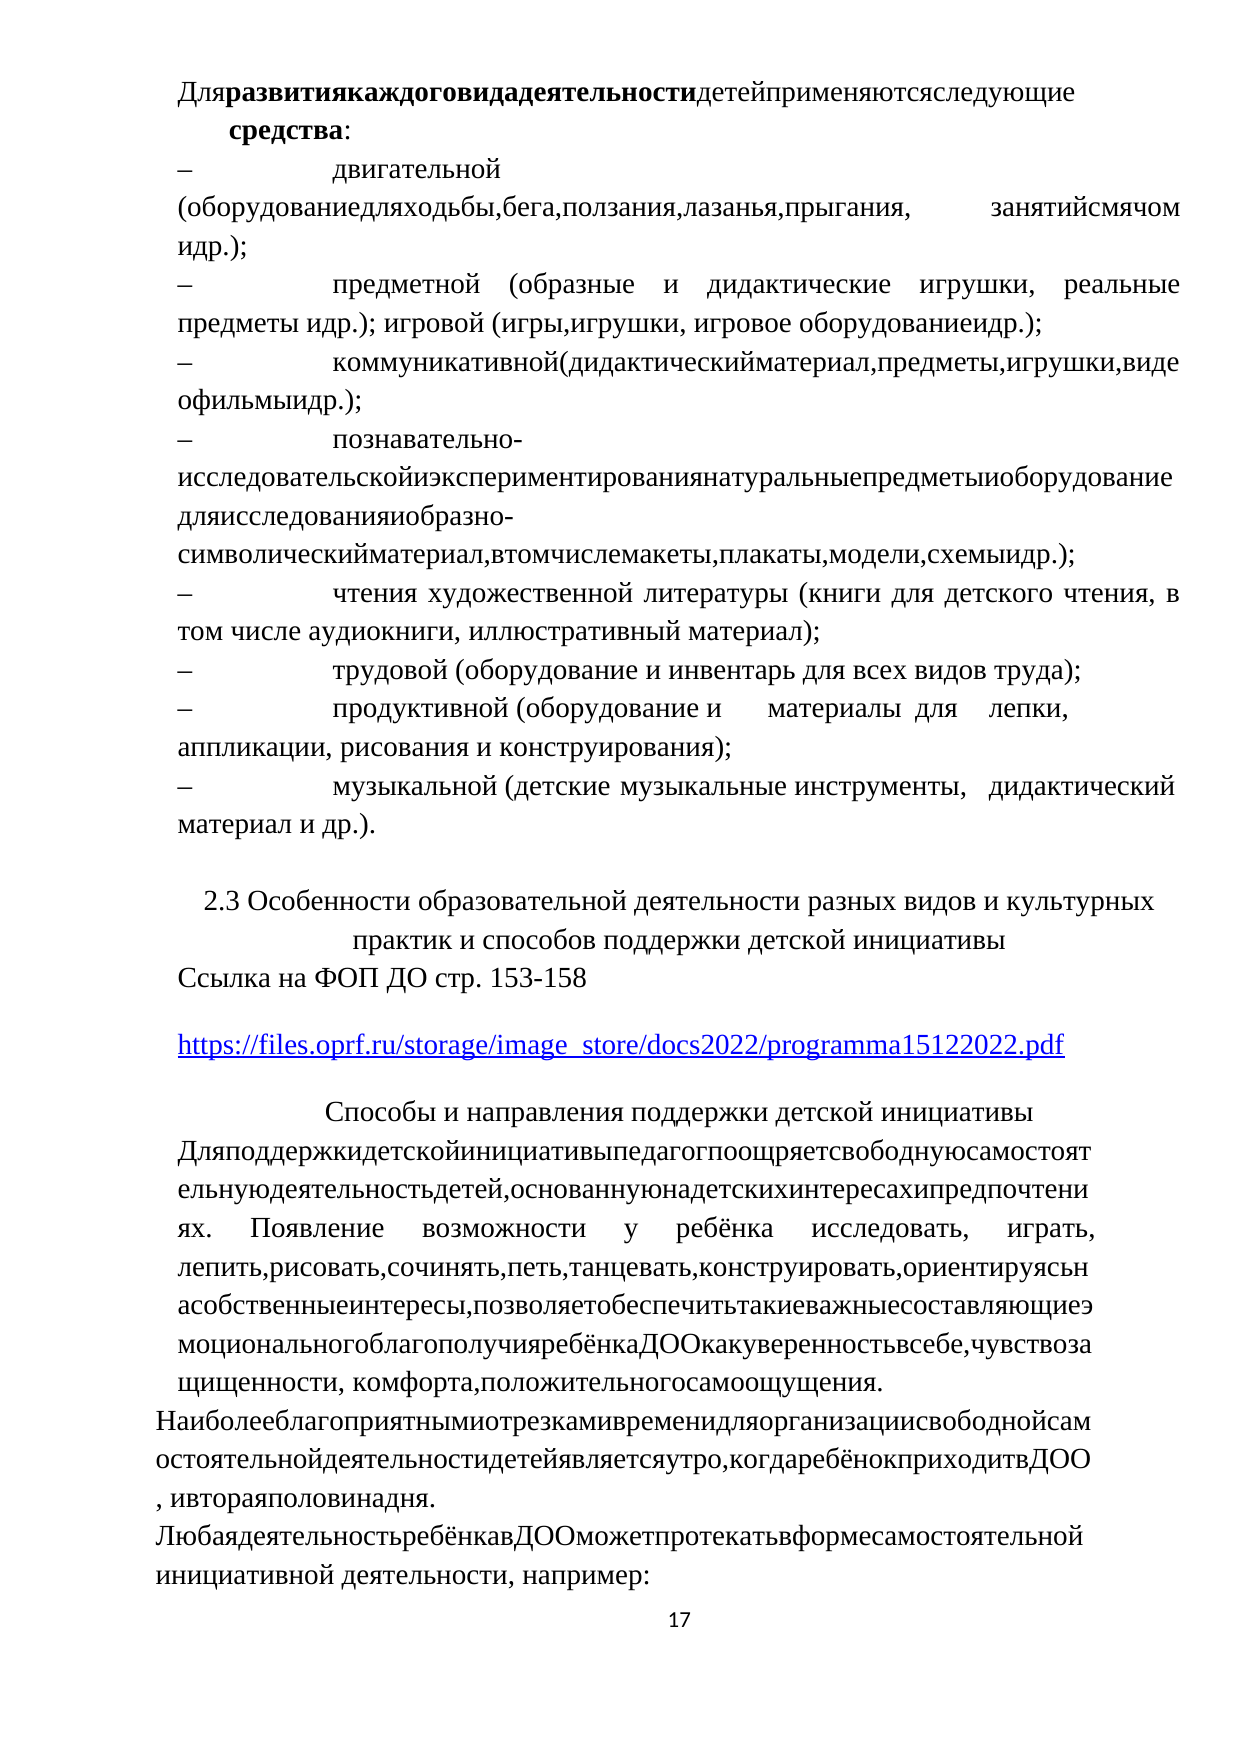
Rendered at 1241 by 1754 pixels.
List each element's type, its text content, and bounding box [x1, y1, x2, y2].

text – чтения художественной литературы (книги для детского чтения, в том числе аудиокниги, иллюстративный материал); [177, 575, 1181, 647]
list двигательной (оборудованиедляходьбы,бега,ползания,лазанья,прыгания, занятийсмячом идр.); [177, 151, 1181, 262]
list коммуникативной(дидактическийматериал,предметы,игрушки,видеофильмыидр.); [177, 344, 1181, 416]
list познавательно-исследовательскойиэкспериментированиянатуральныепредметыиоборудованиедляисследованияиобразно-символическийматериал,втомчислемакеты,плакаты,модели,схемыидр.); [177, 421, 1181, 570]
text Дляподдержкидетскойинициативыпедагогпоощряетсвободнуюсамостоятельнуюдеятельностьдетей,основаннуюнадетскихинтересахипредпочтениях. Появление возможности у ребёнка исследовать, играть, лепить,рисовать,сочинять,петь,танцевать,конструировать,ориентируясьнасобственныеинтересы,позволяетобеспечитьтакиеважныесоставляющиеэмоциональногоблагополучияребёнкаДООкакуверенностьвсебе,чувствозащищенности, комфорта,положительногосамоощущения. [177, 1133, 1096, 1398]
list предметной (образные и дидактические игрушки, реальные предметы идр.); игровой (игры,игрушки, игровое оборудованиеидр.); [177, 267, 1181, 339]
text – музыкальной (детские музыкальные инструменты, дидактический материал и др.). [177, 768, 1181, 840]
text Ссылка на ФОП ДО стр. 153-158 [177, 960, 1181, 994]
text – продуктивной (оборудование и материалы для лепки, аппликации, рисования и конструирования); [177, 691, 1181, 763]
text ЛюбаядеятельностьребёнкавДООможетпротекатьвформесамостоятельной инициативной деятельности, например: [155, 1518, 1096, 1591]
text Дляразвитиякаждоговидадеятельностидетейприменяютсяследующие [177, 74, 1181, 107]
text Способы и направления поддержки детской инициативы [177, 1094, 1181, 1128]
text – трудовой (оборудование и инвентарь для всех видов труда); [177, 652, 1181, 686]
text 2.3 Особенности образовательной деятельности разных видов и культурных практик и способов поддержки детской инициативы [177, 883, 1181, 955]
text средства: [229, 112, 1181, 146]
text https://files.oprf.ru/storage/image_store/docs2022/programma15122022.pdf [177, 1027, 1181, 1061]
text Наиболееблагоприятнымиотрезкамивременидляорганизациисвободнойсамостоятельнойдеятельностидетейявляетсяутро,когдаребёнокприходитвДОО, ивтораяполовинадня. [155, 1403, 1096, 1513]
